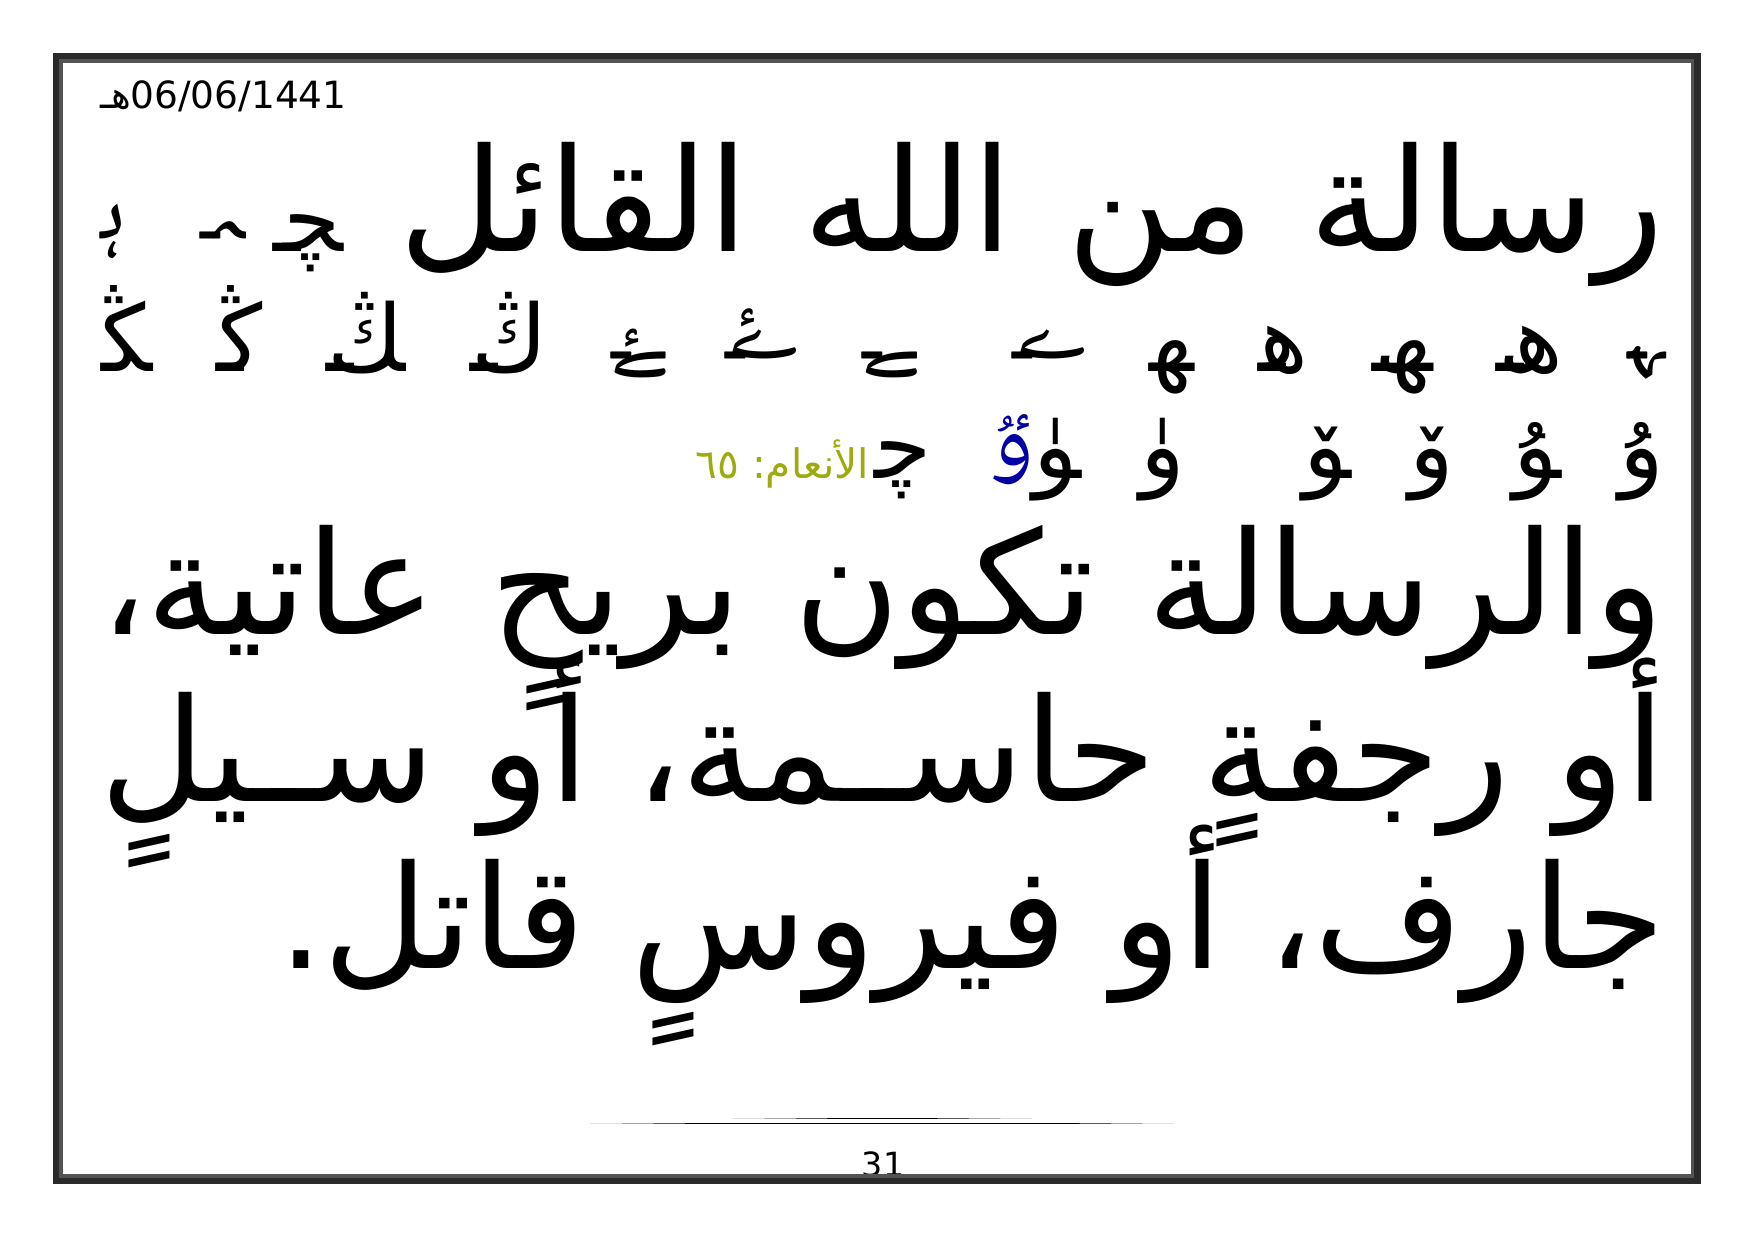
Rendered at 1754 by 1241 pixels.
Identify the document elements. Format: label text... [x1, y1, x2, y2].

text والرسالة تكون بريحٍ عاتية، أو رجفةٍ حاسمة، أو سيلٍ جارف، أو فيروسٍ قاتل. [100, 501, 1665, 1003]
text رسالة من الله القائل ﭽ ﮧ ﮨ ﮩ ﮪ ﮫ ﮬ ﮭ ﮮ ﮯ ﮰ ﮱ ﯓ ﯔ ﯕ ﯖ ﯗ ﯘ ﯙ ﯚ ﯛ ﯜﯝ ﭼ الأنعام: ٦٥ [100, 117, 1665, 501]
